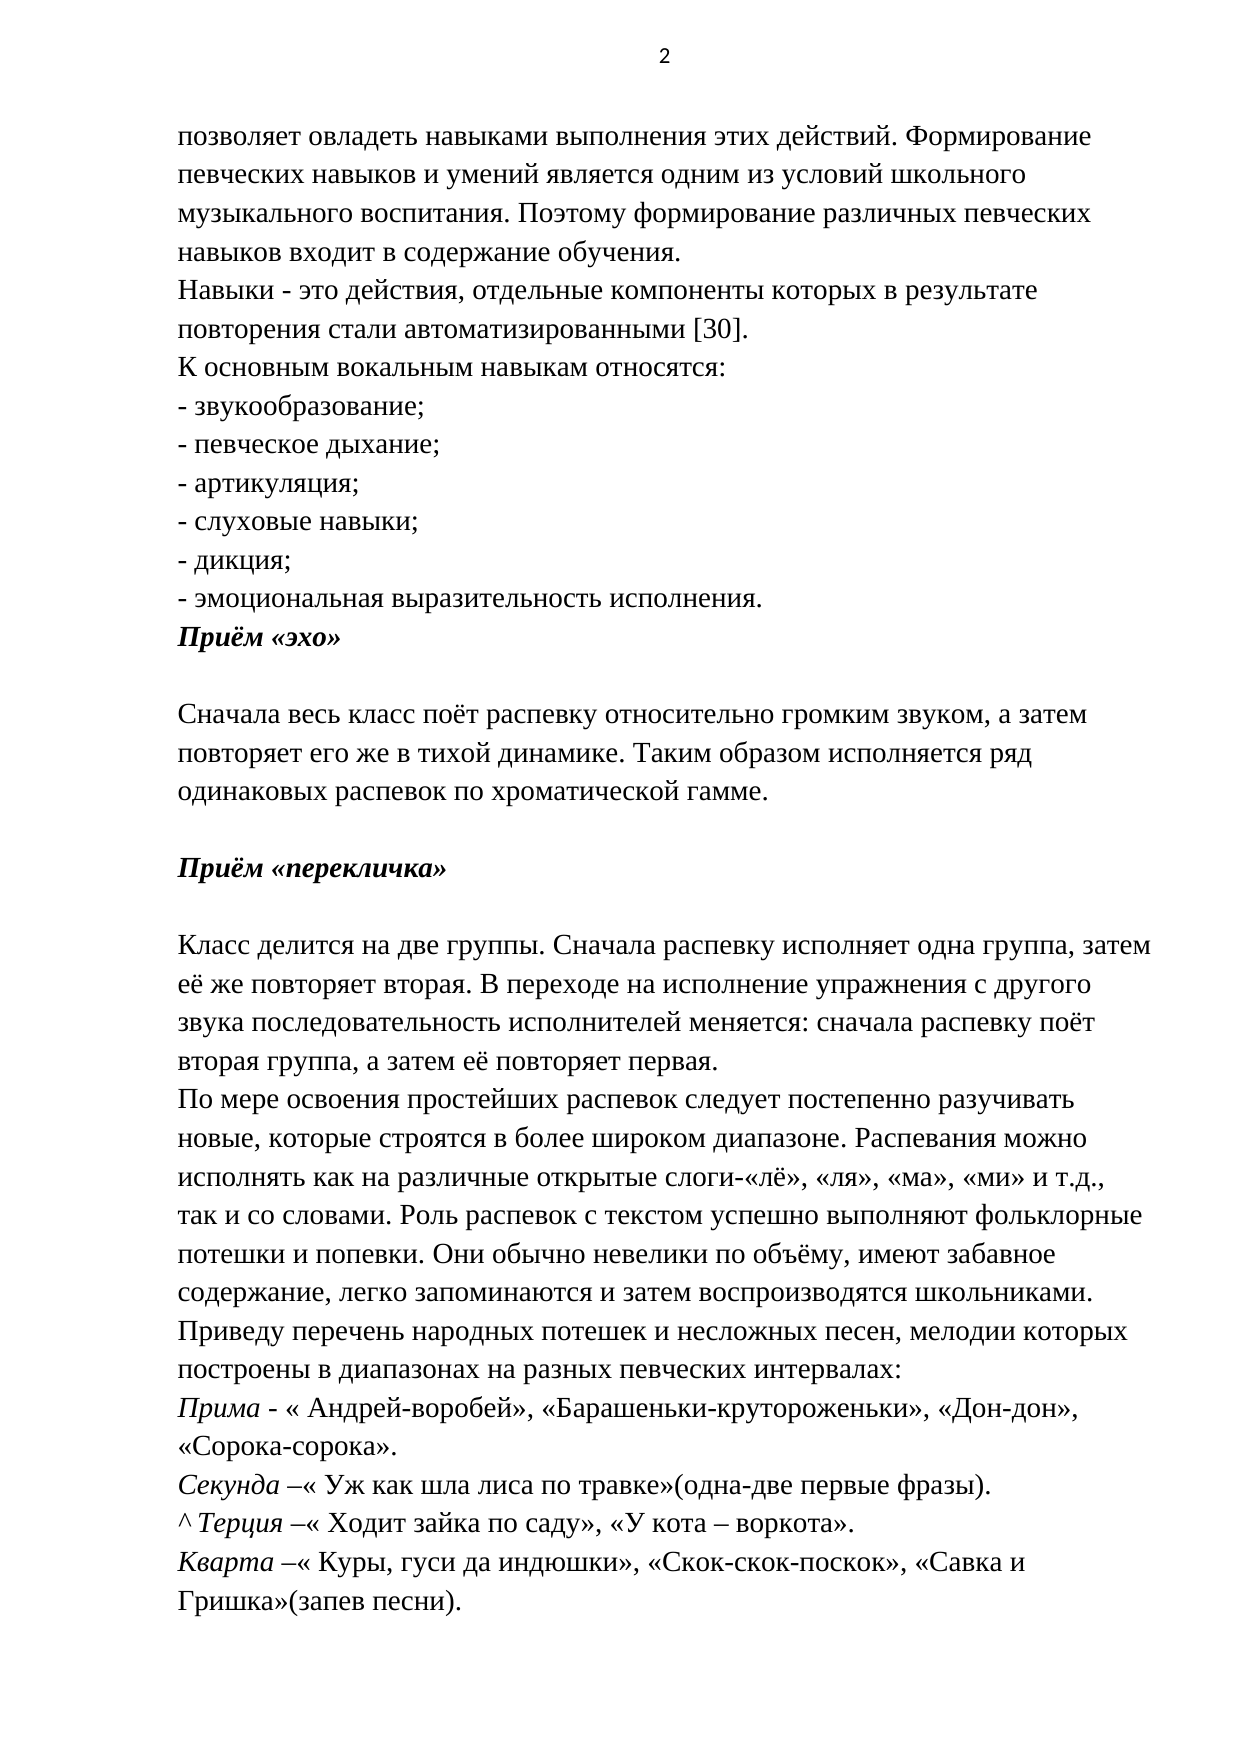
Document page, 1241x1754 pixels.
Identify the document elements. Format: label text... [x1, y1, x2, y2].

text - эмоциональная выразительность исполнения. [177, 581, 1152, 614]
text - слуховые навыки; [177, 503, 1152, 537]
text - артикуляция; [177, 465, 1152, 498]
text - певческое дыхание; [177, 426, 1152, 460]
text К основным вокальным навыкам относятся: [177, 349, 1152, 383]
text Навыки - это действия, отдельные компоненты которых в результате повторения стали автоматизированными [30]. [177, 272, 1152, 344]
text - звукообразование; [177, 388, 1152, 421]
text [177, 118, 1152, 267]
text - дикция; [177, 542, 1152, 576]
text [177, 619, 1152, 1616]
